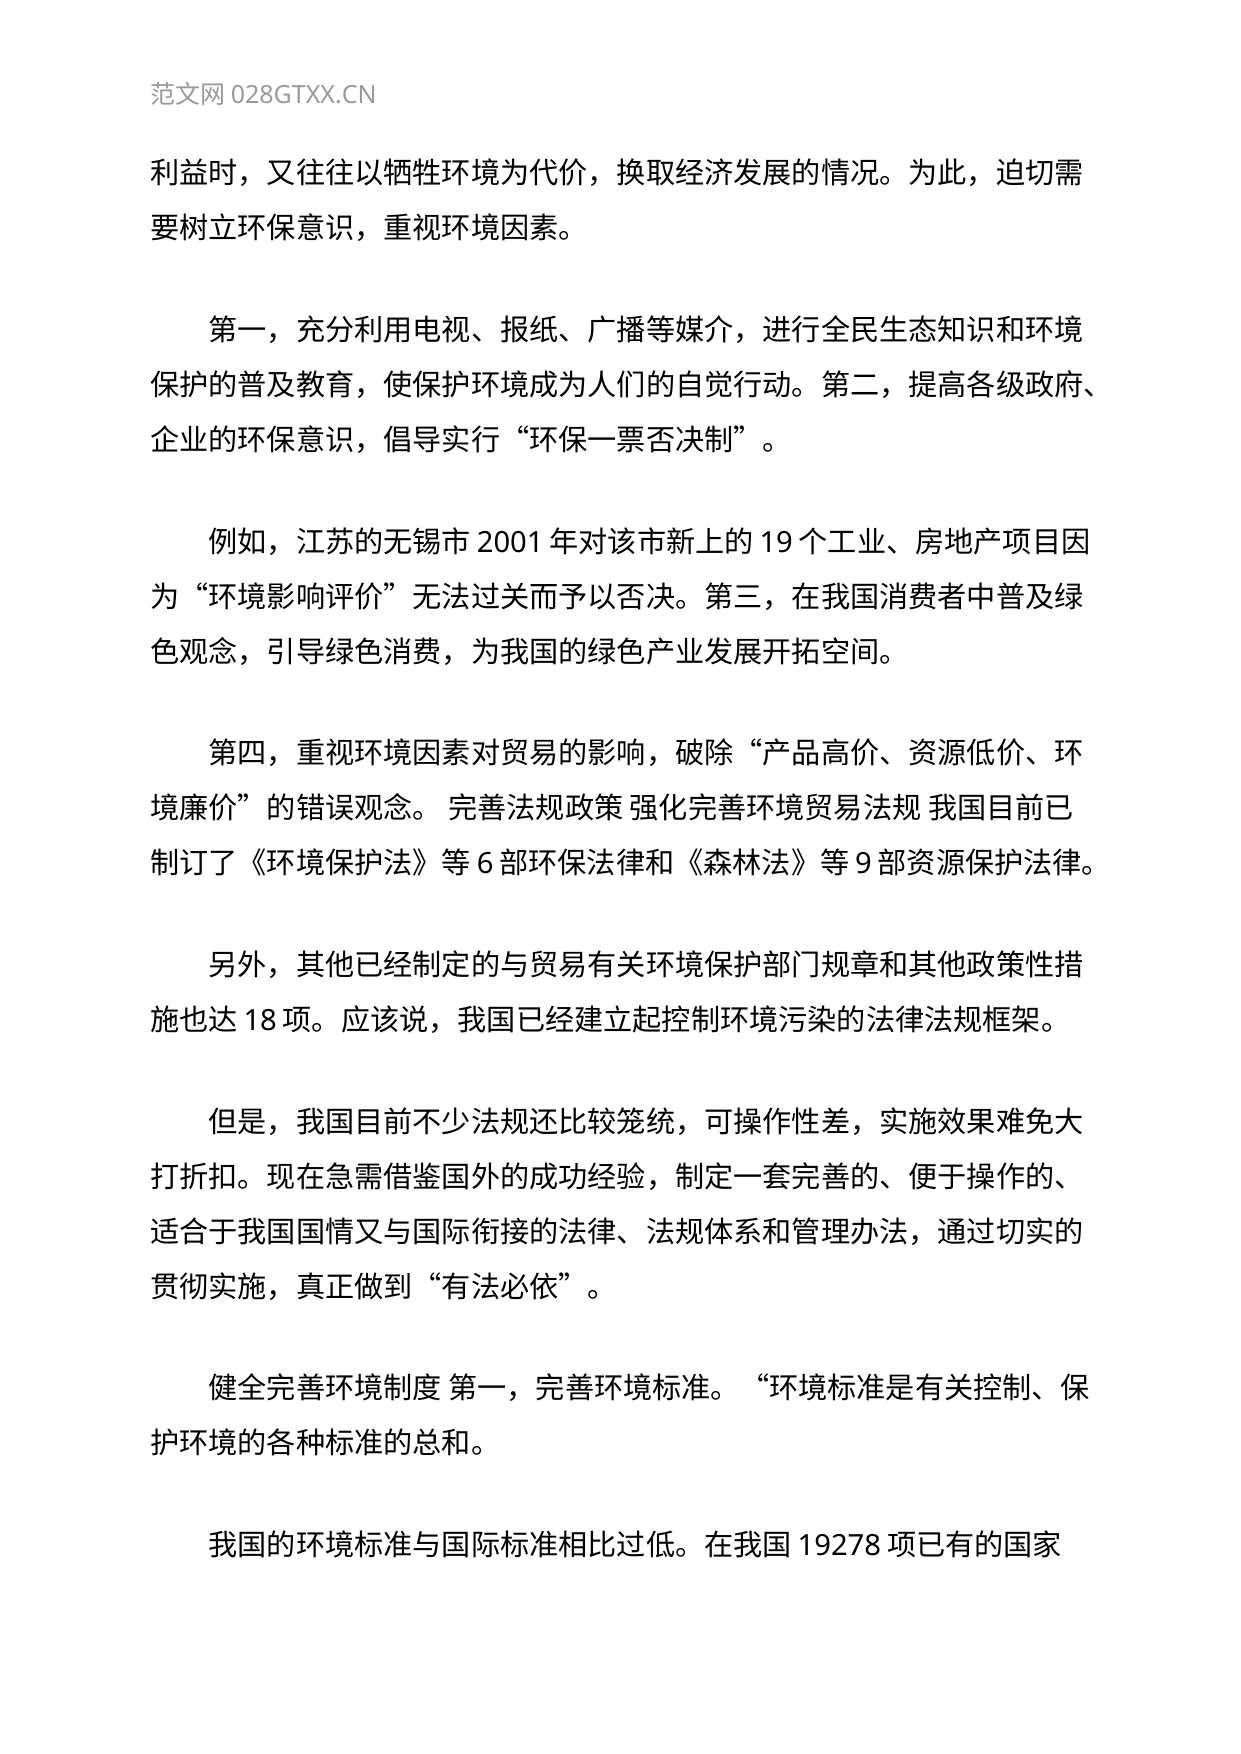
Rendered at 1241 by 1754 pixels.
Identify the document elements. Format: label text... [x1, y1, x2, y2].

text 例如，江苏的无锡市2001年对该市新上的19个工业、房地产项目因为“环境影响评价”无法过关而予以否决。第三，在我国消费者中普及绿色观念，引导绿色消费，为我国的绿色产业发展开拓空间。 [150, 518, 1090, 670]
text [150, 150, 1090, 247]
text 但是，我国目前不少法规还比较笼统，可操作性差，实施效果难免大打折扣。现在急需借鉴国外的成功经验，制定一套完善的、便于操作的、适合于我国国情又与国际衔接的法律、法规体系和管理办法，通过切实的贯彻实施，真正做到“有法必依”。 [150, 1098, 1090, 1306]
text 第四，重视环境因素对贸易的影响，破除“产品高价、资源低价、环境廉价”的错误观念。 完善法规政策 强化完善环境贸易法规 我国目前已制订了《环境保护法》等6部环保法律和《森林法》等9部资源保护法律。 [150, 730, 1090, 882]
text 第一，充分利用电视、报纸、广播等媒介，进行全民生态知识和环境保护的普及教育，使保护环境成为人们的自觉行动。第二，提高各级政府、企业的环保意识，倡导实行“环保一票否决制”。 [150, 307, 1090, 459]
text 健全完善环境制度 第一，完善环境标准。“环境标准是有关控制、保护环境的各种标准的总和。 [150, 1365, 1090, 1462]
text 另外，其他已经制定的与贸易有关环境保护部门规章和其他政策性措施也达18项。应该说，我国已经建立起控制环境污染的法律法规框架。 [150, 942, 1090, 1039]
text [150, 1522, 1090, 1564]
